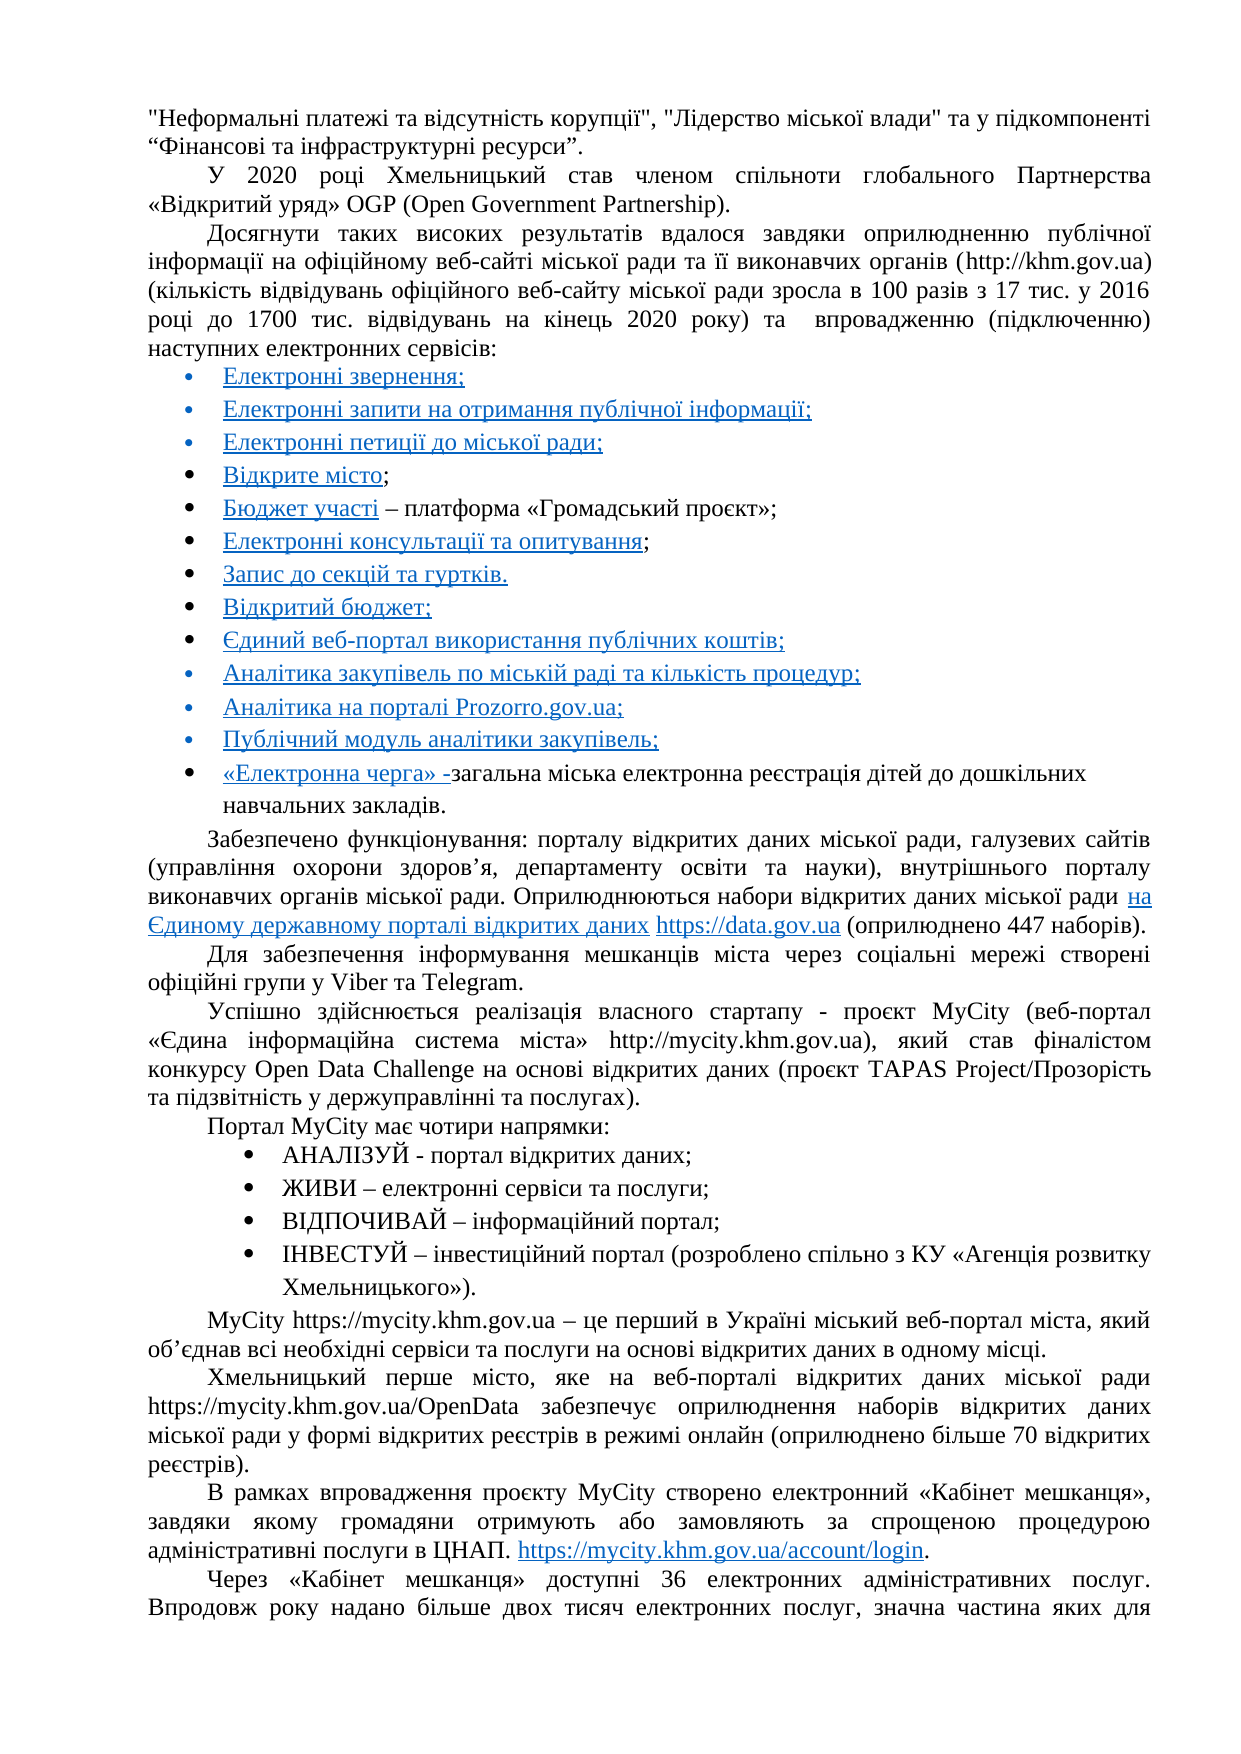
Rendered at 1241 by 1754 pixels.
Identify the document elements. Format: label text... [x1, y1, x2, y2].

text Забезпечено функціонування: порталу відкритих даних міської ради, галузевих сайтів (управління охорони здоров’я, департаменту освіти та науки), внутрішнього порталу виконавчих органів міської ради. Оприлюднюються набори відкритих даних міської ради на Єдиному державному порталі відкритих даних https://data.gov.ua (оприлюднено 447 наборів). [148, 824, 1152, 939]
list Електронні запити на отримання публічної інформації; [185, 394, 1152, 423]
list Аналітика на порталі Prozorro.gov.ua; [185, 692, 1152, 720]
text Портал MyCity має чотири напрямки: [148, 1111, 1152, 1140]
text Хмельницький перше місто, яке на веб-порталі відкритих даних міської ради https://mycity.khm.gov.ua/OpenData забезпечує оприлюднення наборів відкритих даних міської ради у формі відкритих реєстрів в режимі онлайн (оприлюднено більше 70 відкритих реєстрів). [148, 1362, 1152, 1477]
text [148, 103, 1152, 160]
list АНАЛІЗУЙ - портал відкритих даних; [244, 1140, 1152, 1169]
list ІНВЕСТУЙ – інвестиційний портал (розроблено спільно з КУ «Агенція розвитку Хмельницького»). [244, 1239, 1152, 1301]
list «Електронна черга» -загальна міська електронна реєстрація дітей до дошкільних навчальних закладів. [185, 758, 1152, 819]
list Бюджет участі – платформа «Громадський проєкт»; [185, 493, 1152, 522]
list ВІДПОЧИВАЙ – інформаційний портал; [244, 1206, 1152, 1235]
list Аналітика закупівель по міській раді та кількість процедур; [185, 658, 1152, 687]
text Успішно здійснюється реалізація власного стартапу - проєкт MyCity (веб-портал «Єдина інформаційна система міста» http://mycity.khm.gov.ua), який став фіналістом конкурсу Open Data Challenge на основі відкритих даних (проєкт TAPAS Project/Прозорість та підзвітність у держуправлінні та послугах). [148, 996, 1152, 1111]
list Відкрите місто; [185, 460, 1152, 489]
text У 2020 році Хмельницький став членом спільноти глобального Партнерства «Відкритий уряд» OGP (Open Government Partnership). [148, 160, 1152, 218]
list Публічний модуль аналітики закупівель; [185, 724, 1152, 753]
text Досягнути таких високих результатів вдалося завдяки оприлюдненню публічної інформації на офіційному веб-сайті міської ради та її виконавчих органів (http://khm.gov.ua) (кількість відвідувань офіційного веб-сайту міської ради зросла в 100 разів з 17 тис. у 2016 році до 1700 тис. відвідувань на кінець 2020 року) та впровадженню (підключенню) наступних електронних сервісів: [148, 218, 1152, 361]
list Відкритий бюджет; [185, 592, 1152, 621]
list Єдиний веб-портал використання публічних коштів; [185, 626, 1152, 654]
text В рамках впровадження проєкту MyCity створено електронний «Кабінет мешканця», завдяки якому громадяни отримують або замовляють за спрощеною процедурою адміністративні послуги в ЦНАП. https://mycity.khm.gov.ua/account/login. [148, 1477, 1152, 1564]
list Електронні звернення; [185, 361, 1152, 390]
list Запис до секцій та гуртків. [185, 559, 1152, 588]
text Для забезпечення інформування мешканців міста через соціальні мережі створені офіційні групи у Viber та Telegram. [148, 939, 1152, 996]
list Електронні петиції до міської ради; [185, 427, 1152, 456]
list ЖИВИ – електронні сервіси та послуги; [244, 1173, 1152, 1202]
text MyCity https://mycity.khm.gov.ua – це перший в Україні міський веб-портал міста, який об’єднав всі необхідні сервіси та послуги на основі відкритих даних в одному місці. [148, 1305, 1152, 1362]
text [148, 1564, 1152, 1621]
list Електронні консультації та опитування; [185, 526, 1152, 555]
